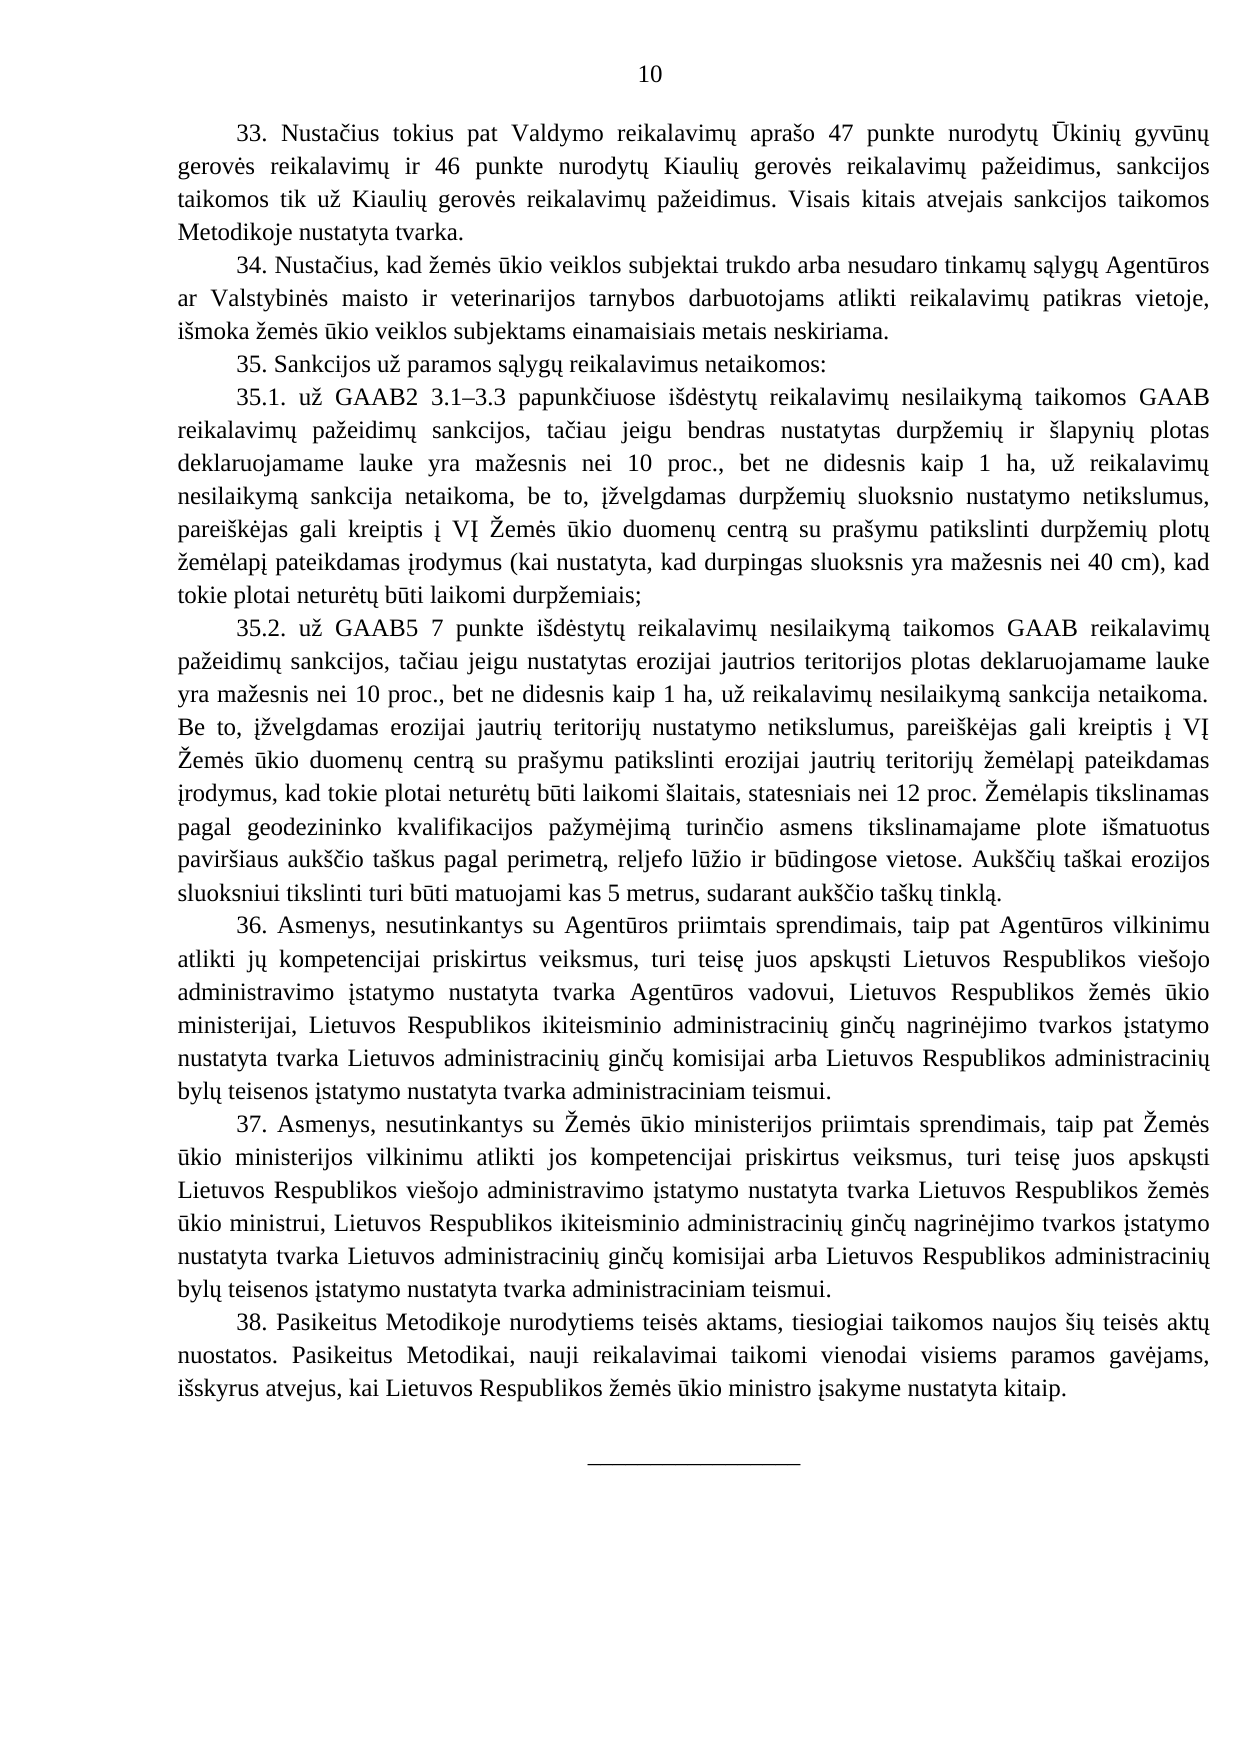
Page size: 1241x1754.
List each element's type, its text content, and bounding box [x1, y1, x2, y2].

text 36. Asmenys, nesutinkantys su Agentūros priimtais sprendimais, taip pat Agentūros vilkinimu atlikti jų kompetencijai priskirtus veiksmus, turi teisę juos apskųsti Lietuvos Respublikos viešojo administravimo įstatymo nustatyta tvarka Agentūros vadovui, Lietuvos Respublikos žemės ūkio ministerijai, Lietuvos Respublikos ikiteisminio administracinių ginčų nagrinėjimo tvarkos įstatymo nustatyta tvarka Lietuvos administracinių ginčų komisijai arba Lietuvos Respublikos administracinių bylų teisenos įstatymo nustatyta tvarka administraciniam teismui. [177, 911, 1211, 1104]
text 38. Pasikeitus Metodikoje nurodytiems teisės aktams, tiesiogiai taikomos naujos šių teisės aktų nuostatos. Pasikeitus Metodikai, nauji reikalavimai taikomi vienodai visiems paramos gavėjams, išskyrus atvejus, kai Lietuvos Respublikos žemės ūkio ministro įsakyme nustatyta kitaip. [177, 1307, 1211, 1402]
text 35.1. už GAAB2 3.1–3.3 papunkčiuose išdėstytų reikalavimų nesilaikymą taikomos GAAB reikalavimų pažeidimų sankcijos, tačiau jeigu bendras nustatytas durpžemių ir šlapynių plotas deklaruojamame lauke yra mažesnis nei 10 proc., bet ne didesnis kaip 1 ha, už reikalavimų nesilaikymą sankcija netaikoma, be to, įžvelgdamas durpžemių sluoksnio nustatymo netikslumus, pareiškėjas gali kreiptis į VĮ Žemės ūkio duomenų centrą su prašymu patikslinti durpžemių plotų žemėlapį pateikdamas įrodymus (kai nustatyta, kad durpingas sluoksnis yra mažesnis nei 40 cm), kad tokie plotai neturėtų būti laikomi durpžemiais; [177, 382, 1211, 609]
text 33. Nustačius tokius pat Valdymo reikalavimų aprašo 47 punkte nurodytų Ūkinių gyvūnų gerovės reikalavimų ir 46 punkte nurodytų Kiaulių gerovės reikalavimų pažeidimus, sankcijos taikomos tik už Kiaulių gerovės reikalavimų pažeidimus. Visais kitais atvejais sankcijos taikomos Metodikoje nustatyta tvarka. [177, 118, 1211, 246]
text 35.2. už GAAB5 7 punkte išdėstytų reikalavimų nesilaikymą taikomos GAAB reikalavimų pažeidimų sankcijos, tačiau jeigu nustatytas erozijai jautrios teritorijos plotas deklaruojamame lauke yra mažesnis nei 10 proc., bet ne didesnis kaip 1 ha, už reikalavimų nesilaikymą sankcija netaikoma. Be to, įžvelgdamas erozijai jautrių teritorijų nustatymo netikslumus, pareiškėjas gali kreiptis į VĮ Žemės ūkio duomenų centrą su prašymu patikslinti erozijai jautrių teritorijų žemėlapį pateikdamas įrodymus, kad tokie plotai neturėtų būti laikomi šlaitais, statesniais nei 12 proc. Žemėlapis tikslinamas pagal geodezininko kvalifikacijos pažymėjimą turinčio asmens tikslinamajame plote išmatuotus paviršiaus aukščio taškus pagal perimetrą, reljefo lūžio ir būdingose vietose. Aukščių taškai erozijos sluoksniui tikslinti turi būti matuojami kas 5 metrus, sudarant aukščio taškų tinklą. [177, 613, 1211, 906]
text _________________ [177, 1439, 1211, 1468]
text 34. Nustačius, kad žemės ūkio veiklos subjektai trukdo arba nesudaro tinkamų sąlygų Agentūros ar Valstybinės maisto ir veterinarijos tarnybos darbuotojams atlikti reikalavimų patikras vietoje, išmoka žemės ūkio veiklos subjektams einamaisiais metais neskiriama. [177, 250, 1211, 345]
text 35. Sankcijos už paramos sąlygų reikalavimus netaikomos: [177, 349, 1211, 378]
text 37. Asmenys, nesutinkantys su Žemės ūkio ministerijos priimtais sprendimais, taip pat Žemės ūkio ministerijos vilkinimu atlikti jos kompetencijai priskirtus veiksmus, turi teisę juos apskųsti Lietuvos Respublikos viešojo administravimo įstatymo nustatyta tvarka Lietuvos Respublikos žemės ūkio ministrui, Lietuvos Respublikos ikiteisminio administracinių ginčų nagrinėjimo tvarkos įstatymo nustatyta tvarka Lietuvos administracinių ginčų komisijai arba Lietuvos Respublikos administracinių bylų teisenos įstatymo nustatyta tvarka administraciniam teismui. [177, 1109, 1211, 1303]
